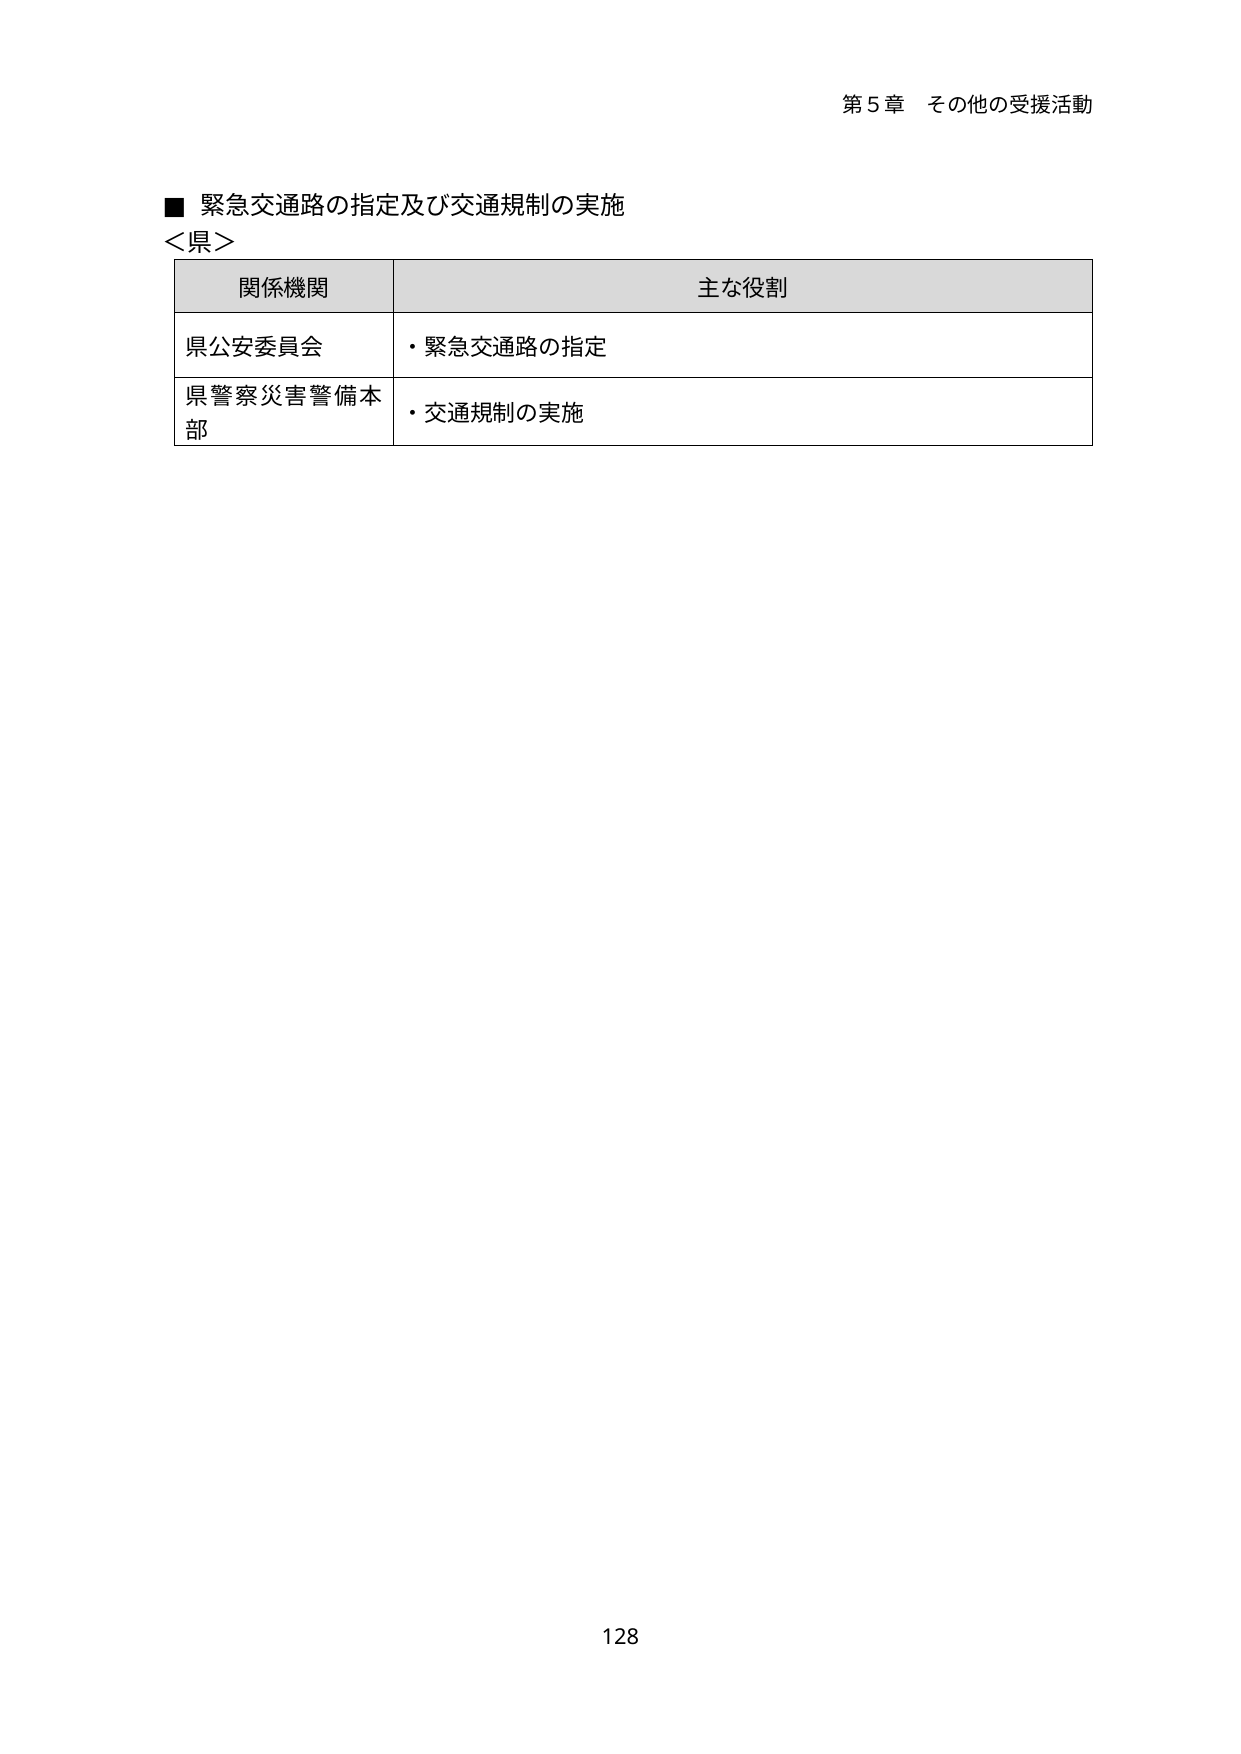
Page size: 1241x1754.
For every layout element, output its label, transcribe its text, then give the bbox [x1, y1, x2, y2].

list ＜県＞ [162, 223, 1092, 259]
table_cell 県警察災害警備本部 [175, 378, 393, 445]
table_header 関係機関 [175, 260, 393, 312]
table_header 主な役割 [394, 260, 1092, 312]
table_cell ・緊急交通路の指定 [394, 313, 1092, 377]
table_cell 県公安委員会 [175, 313, 393, 377]
list 緊急交通路の指定及び交通規制の実施 [162, 185, 1092, 223]
table_cell ・交通規制の実施 [394, 378, 1092, 445]
